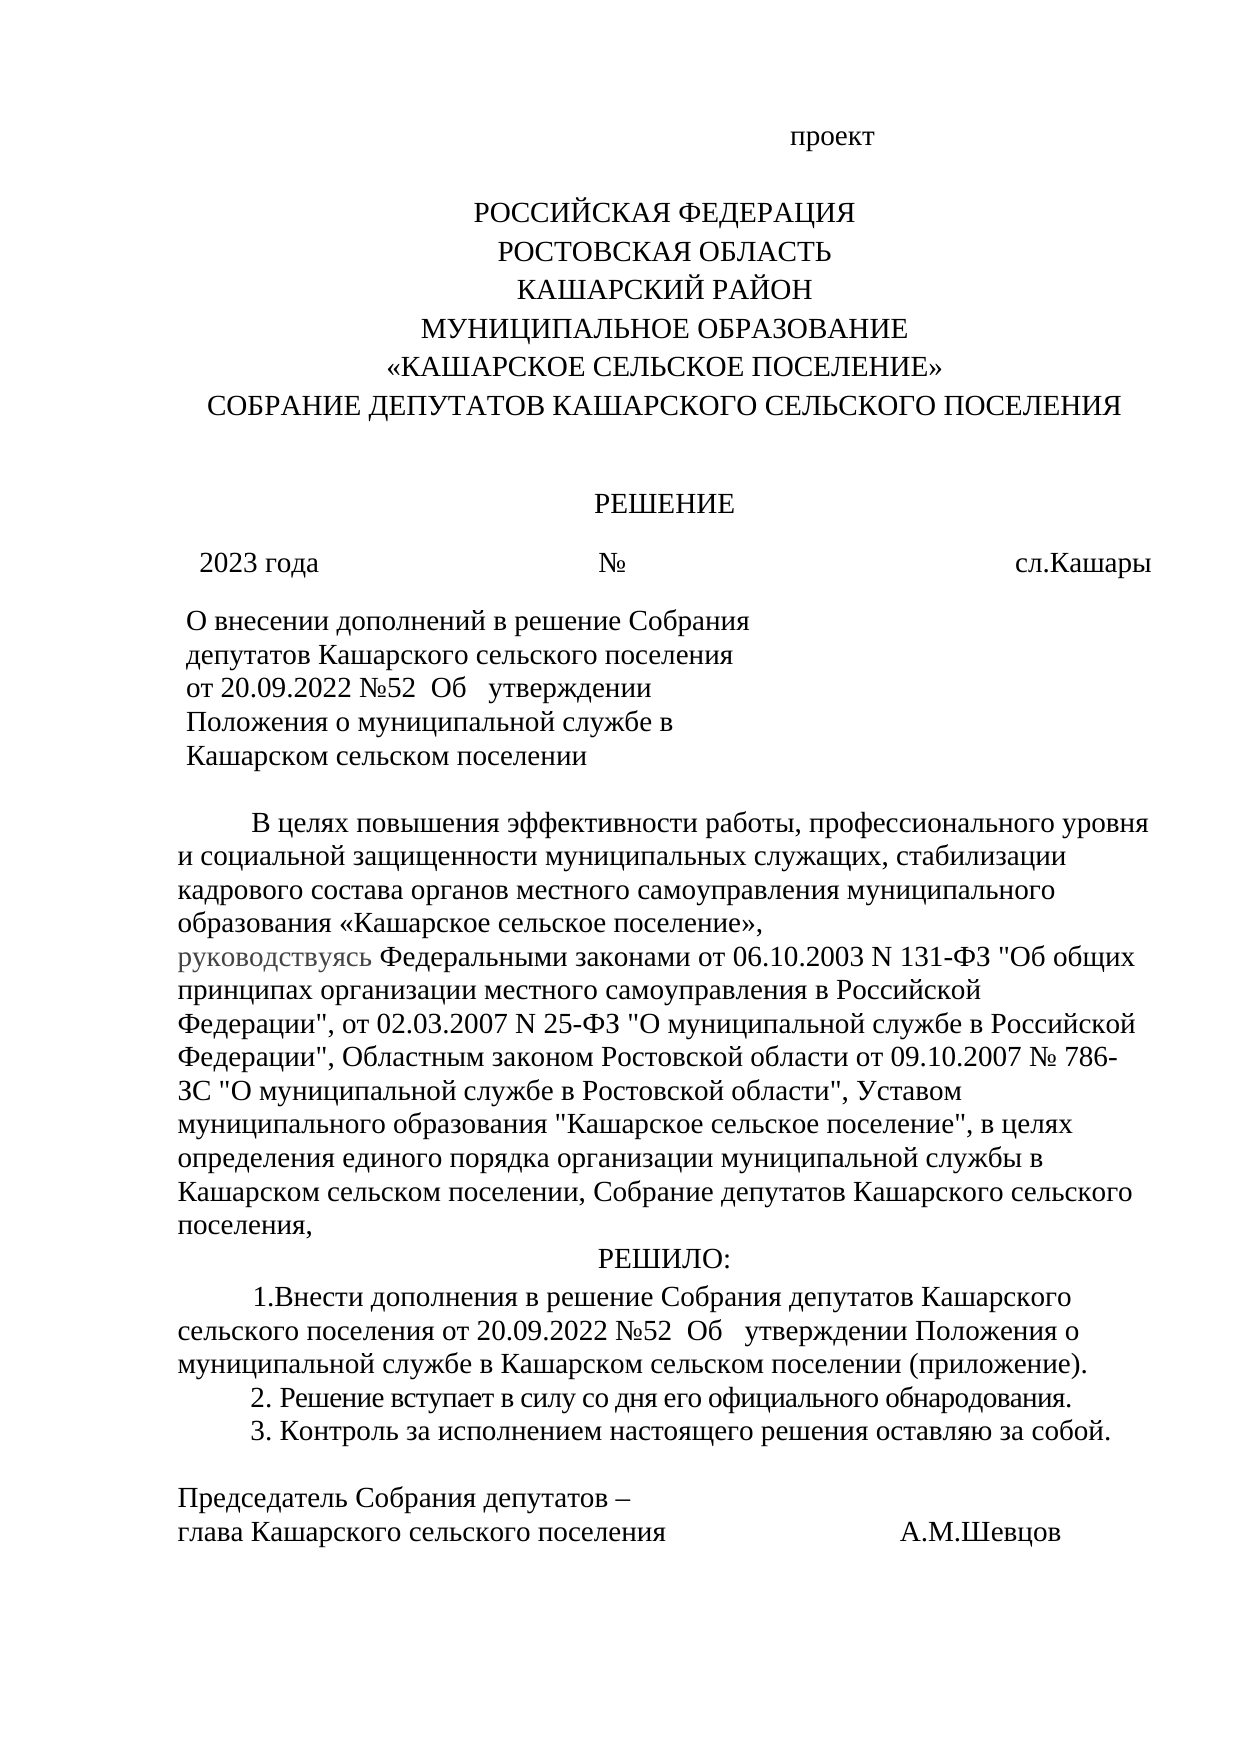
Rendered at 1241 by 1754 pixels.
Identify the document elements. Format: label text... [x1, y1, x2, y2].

text РОСТОВСКАЯ ОБЛАСТЬ [177, 234, 1152, 267]
text В целях повышения эффективности работы, профессионального уровня и социальной защищенности муниципальных служащих, стабилизации кадрового состава органов местного самоуправления муниципального образования «Кашарское сельское поселение», руководствуясь Федеральными законами от 06.10.2003 N 131-ФЗ "Об общих принципах организации местного самоуправления в Российской Федерации", от 02.03.2007 N 25-ФЗ "О муниципальной службе в Российской Федерации", Областным законом Ростовской области от 09.10.2007 № 786-ЗС "О муниципальной службе в Ростовской области", Уставом муниципального образования "Кашарское сельское поселение", в целях определения единого порядка организации муниципальной службы в Кашарском сельском поселении, Собрание депутатов Кашарского сельского поселения, [177, 805, 1152, 1241]
text РЕШИЛО: [177, 1241, 1152, 1274]
text глава Кашарского сельского поселения А.М.Шевцов [177, 1514, 1152, 1548]
text проект [177, 118, 1152, 152]
table_cell О внесении дополнений в решение Собрания депутатов Кашарского сельского поселения от 20.09.2022 №52 Об утверждении Положения о муниципальной службе в Кашарском сельском поселении [175, 604, 761, 771]
table_header сл.Кашары [826, 545, 1163, 603]
text 2. Решение вступает в силу со дня его официального обнародования. [177, 1380, 1152, 1413]
text «КАШАРСКОЕ СЕЛЬСКОЕ ПОСЕЛЕНИЕ» [177, 349, 1152, 383]
text РОССИЙСКАЯ ФЕДЕРАЦИЯ [177, 195, 1152, 229]
text Председатель Собрания депутатов – [177, 1481, 1152, 1514]
text РЕШЕНИЕ [177, 486, 1152, 519]
table_header 2023 года [166, 545, 499, 603]
text МУНИЦИПАЛЬНОЕ ОБРАЗОВАНИЕ [177, 311, 1152, 344]
text 3. Контроль за исполнением настоящего решения оставляю за собой. [177, 1413, 1152, 1447]
text СОБРАНИЕ ДЕПУТАТОВ КАШАРСКОГО СЕЛЬСКОГО ПОСЕЛЕНИЯ [177, 388, 1152, 421]
text КАШАРСКИЙ РАЙОН [177, 272, 1152, 306]
text 1.Внести дополнения в решение Собрания депутатов Кашарского сельского поселения от 20.09.2022 №52 Об утверждении Положения о муниципальной службе в Кашарском сельском поселении (приложение). [177, 1279, 1152, 1380]
table_header № [499, 545, 826, 603]
